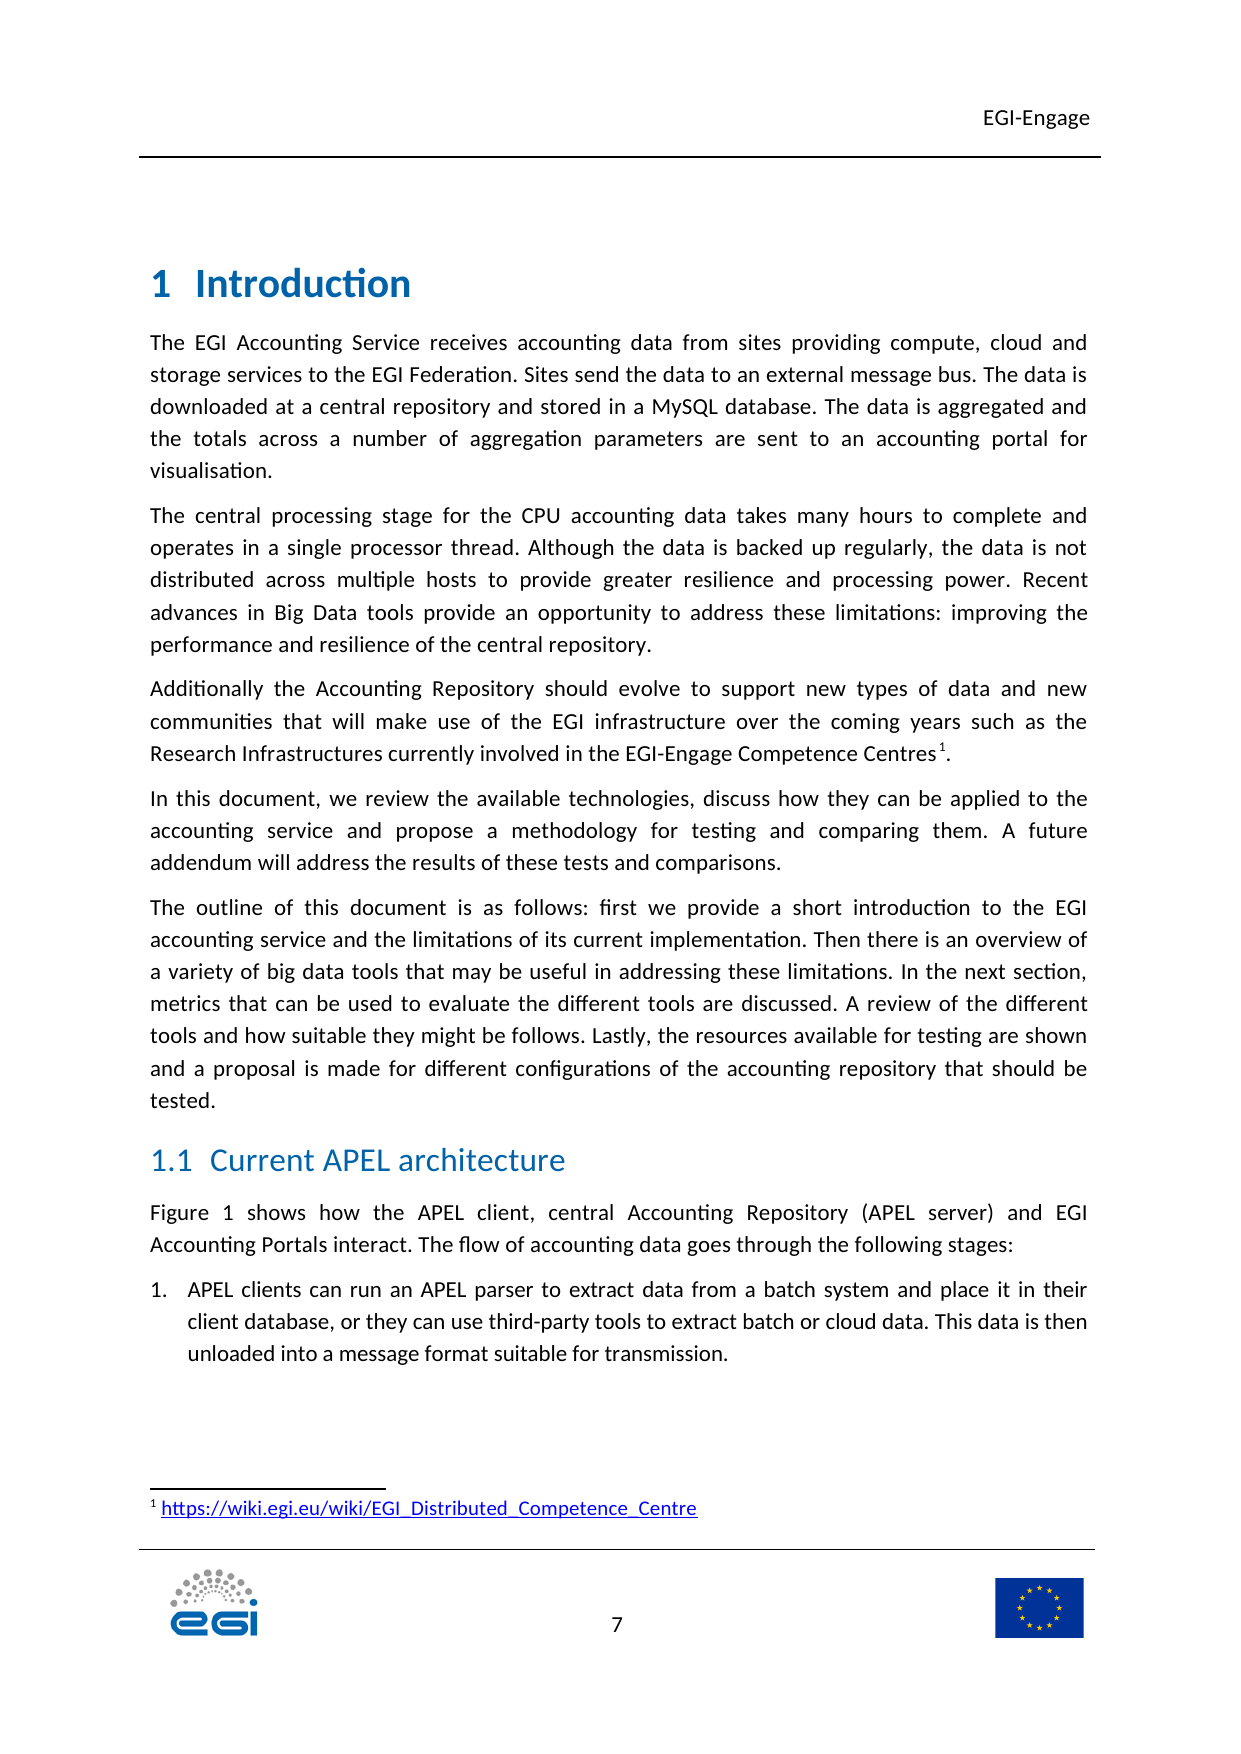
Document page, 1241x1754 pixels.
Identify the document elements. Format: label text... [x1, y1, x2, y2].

list APEL clients can run an APEL parser to extract data from a batch system and place it in their client database, or they can use third-party tools to extract batch or cloud data. This data is then unloaded into a message format suitable for transmission. [150, 1275, 1090, 1367]
picture [995, 1578, 1084, 1638]
text The EGI Accounting Service receives accounting data from sites providing compute, cloud and storage services to the EGI Federation. Sites send the data to an external message bus. The data is downloaded at a central repository and stored in a MySQL database. The data is aggregated and the totals across a number of aggregation parameters are sent to an accounting portal for visualisation. [150, 328, 1090, 484]
picture [150, 1567, 276, 1638]
text In this document, we review the available technologies, discuss how they can be applied to the accounting service and propose a methodology for testing and comparing them. A future addendum will address the results of these tests and comparisons. [150, 784, 1090, 876]
subtitle Current APEL architecture [150, 1139, 1090, 1179]
text Figure 1 shows how the APEL client, central Accounting Repository (APEL server) and EGI Accounting Portals interact. The flow of accounting data goes through the following stages: [150, 1198, 1090, 1258]
text Additionally the Accounting Repository should evolve to support new types of data and new communities that will make use of the EGI infrastructure over the coming years such as the Research Infrastructures currently involved in the EGI-Engage Competence Centres. [150, 674, 1090, 767]
text The central processing stage for the CPU accounting data takes many hours to complete and operates in a single processor thread. Although the data is backed up regularly, the data is not distributed across multiple hosts to provide greater resilience and processing power. Recent advances in Big Data tools provide an opportunity to address these limitations: improving the performance and resilience of the central repository. [150, 501, 1090, 658]
text The outline of this document is as follows: first we provide a short introduction to the EGI accounting service and the limitations of its current implementation. Then there is an overview of a variety of big data tools that may be useful in addressing these limitations. In the next section, metrics that can be used to evaluate the different tools are discussed. A review of the different tools and how suitable they might be follows. Lastly, the resources available for testing are shown and a proposal is made for different configurations of the accounting repository that should be tested. [150, 893, 1090, 1114]
subtitle Introduction [150, 257, 1090, 308]
